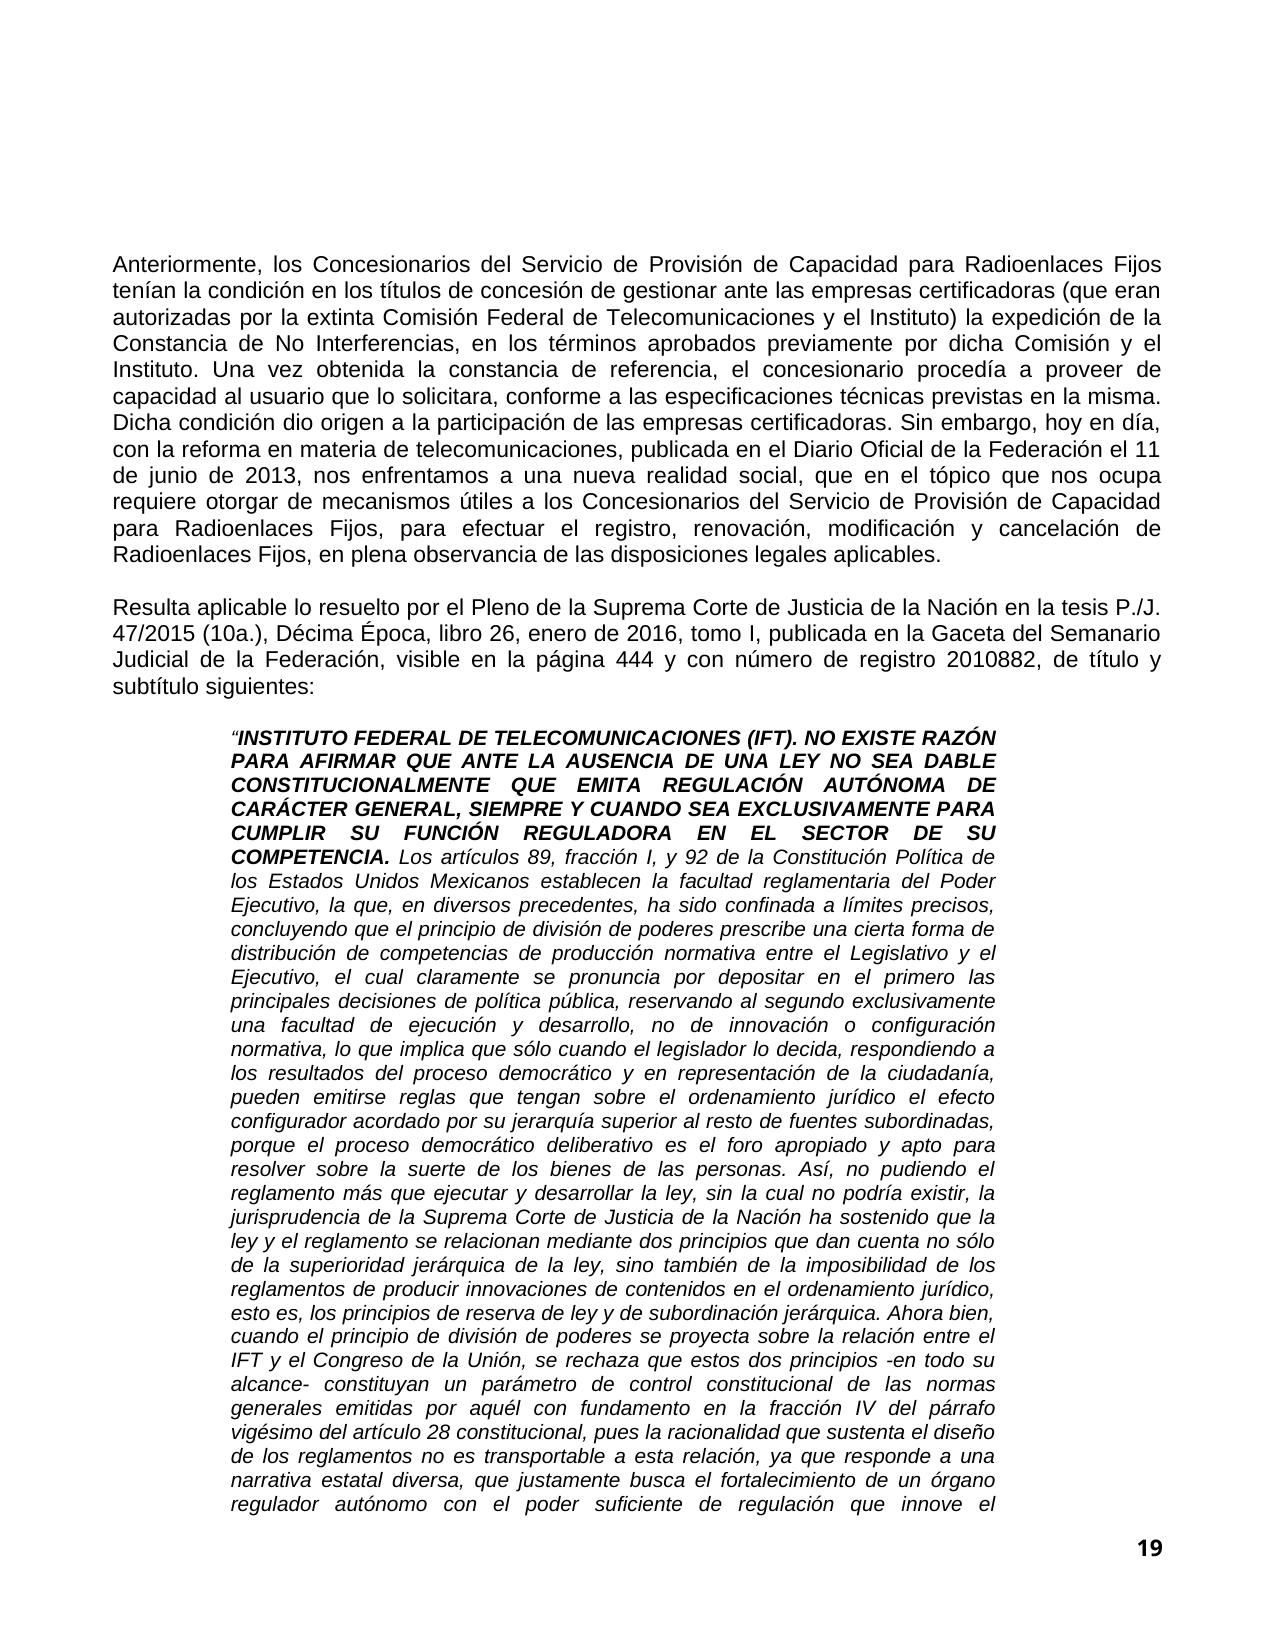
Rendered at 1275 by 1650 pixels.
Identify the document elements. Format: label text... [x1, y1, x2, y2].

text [231, 725, 998, 1516]
text Resulta aplicable lo resuelto por el Pleno de la Suprema Corte de Justicia de la Nación en la tesis P./J. 47/2015 (10a.), Décima Época, libro 26, enero de 2016, tomo I, publicada en la Gaceta del Semanario Judicial de la Federación, visible en la página 444 y con número de registro 2010882, de título y subtítulo siguientes: [112, 594, 1162, 699]
text Anteriormente, los Concesionarios del Servicio de Provisión de Capacidad para Radioenlaces Fijos tenían la condición en los títulos de concesión de gestionar ante las empresas certificadoras (que eran autorizadas por la extinta Comisión Federal de Telecomunicaciones y el Instituto) la expedición de la Constancia de No Interferencias, en los términos aprobados previamente por dicha Comisión y el Instituto. Una vez obtenida la constancia de referencia, el concesionario procedía a proveer de capacidad al usuario que lo solicitara, conforme a las especificaciones técnicas previstas en la misma. Dicha condición dio origen a la participación de las empresas certificadoras. Sin embargo, hoy en día, con la reforma en materia de telecomunicaciones, publicada en el Diario Oficial de la Federación el 11 de junio de 2013, nos enfrentamos a una nueva realidad social, que en el tópico que nos ocupa requiere otorgar de mecanismos útiles a los Concesionarios del Servicio de Provisión de Capacidad para Radioenlaces Fijos, para efectuar el registro, renovación, modificación y cancelación de Radioenlaces Fijos, en plena observancia de las disposiciones legales aplicables. [112, 251, 1162, 567]
